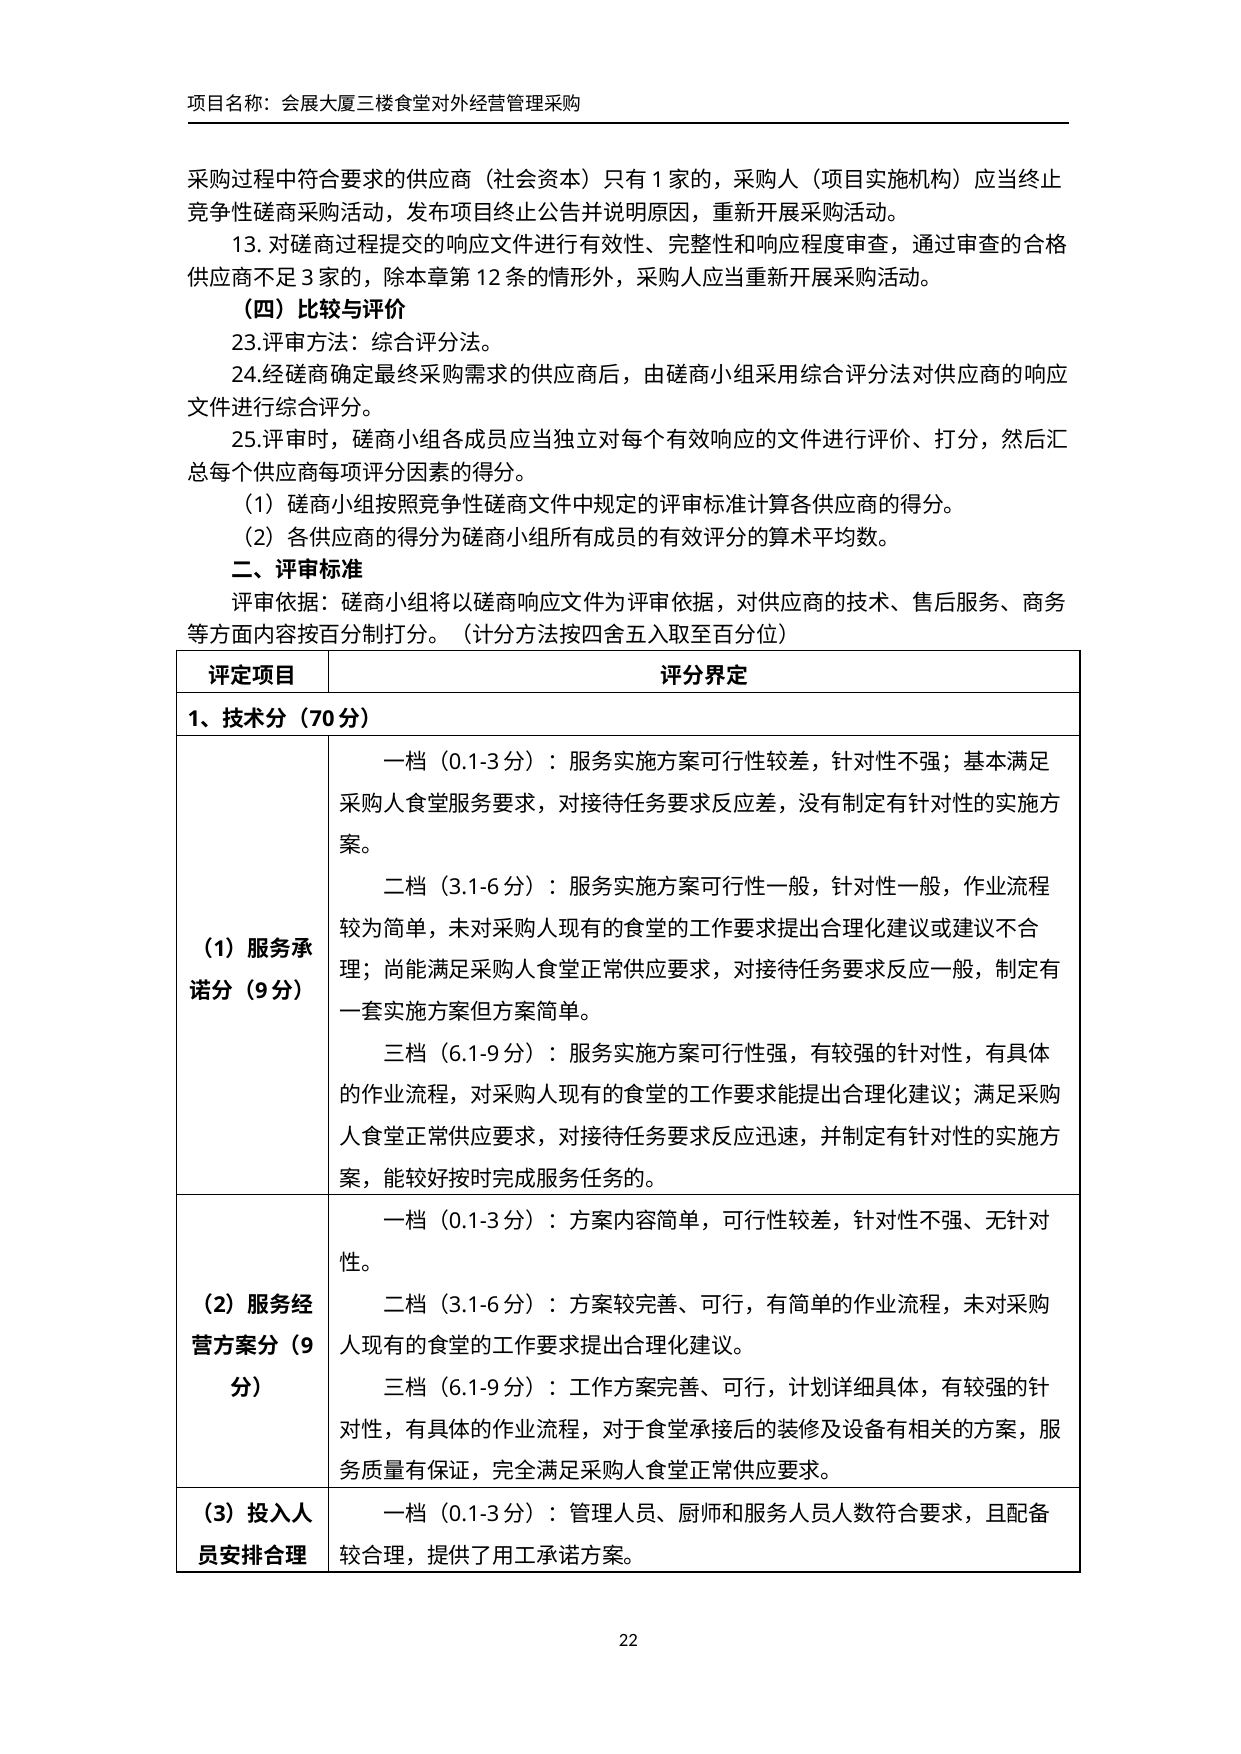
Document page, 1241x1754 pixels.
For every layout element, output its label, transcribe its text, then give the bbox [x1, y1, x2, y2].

text 24.经磋商确定最终采购需求的供应商后，由磋商小组采用综合评分法对供应商的响应文件进行综合评分。 [187, 357, 1069, 422]
table_cell 一档（0.1-3分）：服务实施方案可行性较差，针对性不强；基本满足采购人食堂服务要求，对接待任务要求反应差，没有制定有针对性的实施方案。 二档（3.1-6分）：服务实施方案可行性一般，针对性一般，作业流程较为简单，未对采购人现有的食堂的工作要求提出合理化建议或建议不合理；尚能满足采购人食堂正常供应要求，对接待任务要求反应一般，制定有一套实施方案但方案简单。 三档（6.1-9分）：服务实施方案可行性强，有较强的针对性，有具体的作业流程，对采购人现有的食堂的工作要求能提出合理化建议；满足采购人食堂正常供应要求，对接待任务要求反应迅速，并制定有针对性的实施方案，能较好按时完成服务任务的。 [329, 736, 1079, 1194]
table_cell 1、技术分（70分） [177, 693, 1079, 735]
table_header 评分界定 [329, 651, 1079, 692]
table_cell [177, 1488, 328, 1571]
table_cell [329, 1488, 1079, 1571]
table_header 评定项目 [177, 651, 328, 692]
text 评审依据：磋商小组将以磋商响应文件为评审依据，对供应商的技术、售后服务、商务等方面内容按百分制打分。（计分方法按四舍五入取至百分位） [187, 584, 1069, 649]
table_cell （2）服务经营方案分（9分） [177, 1195, 328, 1487]
text 23.评审方法：综合评分法。 [187, 324, 1069, 357]
text 13. 对磋商过程提交的响应文件进行有效性、完整性和响应程度审查，通过审查的合格供应商不足3家的，除本章第12条的情形外，采购人应当重新开展采购活动。 [187, 227, 1069, 292]
text （2）各供应商的得分为磋商小组所有成员的有效评分的算术平均数。 [187, 519, 1069, 552]
table_cell （1）服务承诺分（9分） [177, 736, 328, 1194]
table_cell 一档（0.1-3分）：方案内容简单，可行性较差，针对性不强、无针对性。 二档（3.1-6分）：方案较完善、可行，有简单的作业流程，未对采购人现有的食堂的工作要求提出合理化建议。 三档（6.1-9分）：工作方案完善、可行，计划详细具体，有较强的针对性，有具体的作业流程，对于食堂承接后的装修及设备有相关的方案，服务质量有保证，完全满足采购人食堂正常供应要求。 [329, 1195, 1079, 1487]
text （四）比较与评价 [187, 292, 1069, 324]
text 二、评审标准 [187, 552, 1069, 584]
text （1）磋商小组按照竞争性磋商文件中规定的评审标准计算各供应商的得分。 [187, 487, 1069, 519]
text 25.评审时，磋商小组各成员应当独立对每个有效响应的文件进行评价、打分，然后汇总每个供应商每项评分因素的得分。 [187, 422, 1069, 487]
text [187, 162, 1069, 227]
